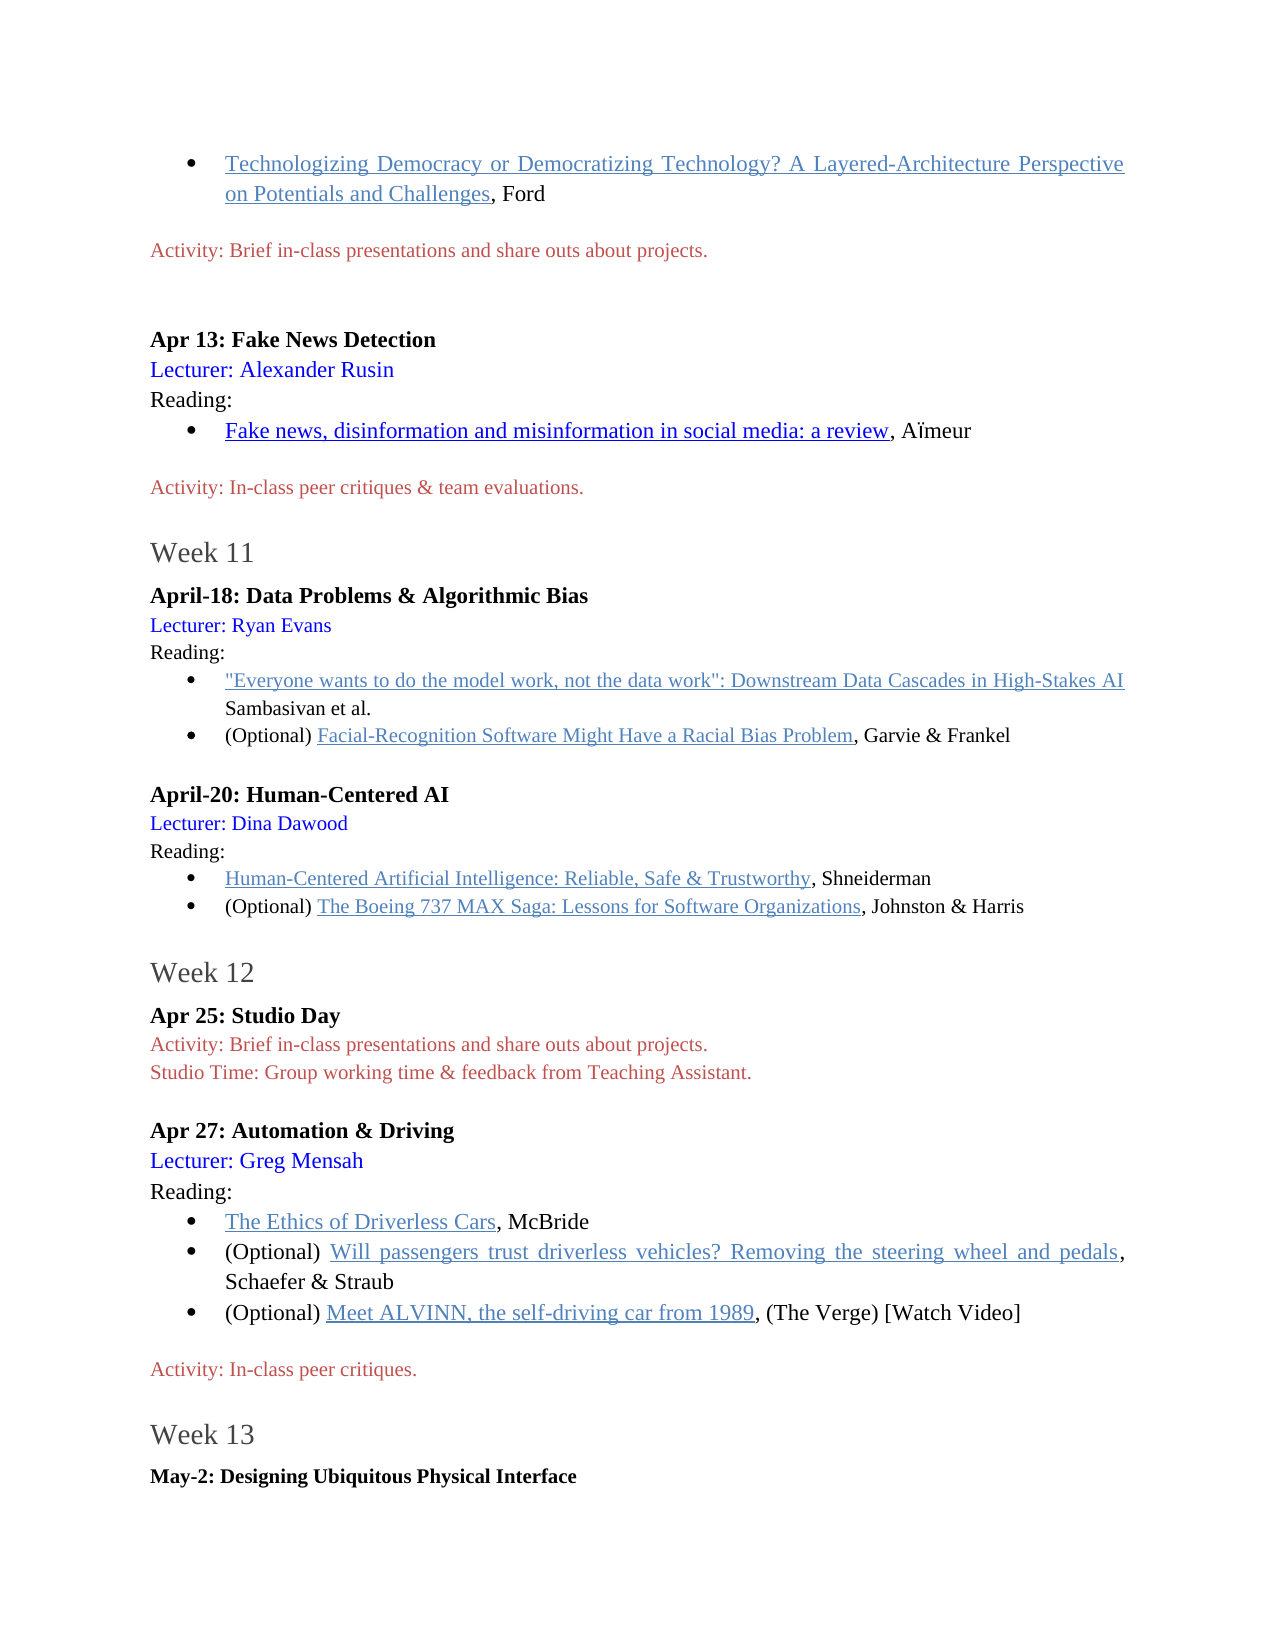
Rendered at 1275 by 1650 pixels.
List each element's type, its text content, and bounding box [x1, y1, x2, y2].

text Reading: [150, 839, 1125, 863]
list (Optional) The Boeing 737 MAX Saga: Lessons for Software Organizations, Johnston & Harris [187, 894, 1125, 918]
text April-18: Data Problems & Algorithmic Bias [150, 582, 1125, 609]
subtitle Week 12 [150, 955, 1125, 988]
text Reading: [150, 640, 1125, 664]
text Apr 25: Studio Day [150, 1002, 1125, 1028]
text Activity: Brief in-class presentations and share outs about projects. [150, 1032, 1125, 1056]
list Technologizing Democracy or Democratizing Technology? A Layered-Architecture Perspective on Potentials and Challenges, Ford [187, 150, 1125, 207]
text Activity: In-class peer critiques. [150, 1356, 1125, 1381]
text May-2: Designing Ubiquitous Physical Interface [150, 1464, 1125, 1488]
list (Optional) Facial-Recognition Software Might Have a Racial Bias Problem, Garvie & Frankel [187, 723, 1125, 747]
text Activity: Brief in-class presentations and share outs about projects. [150, 238, 1125, 262]
subtitle Week 11 [150, 536, 1125, 569]
text Lecturer: Greg Mensah [150, 1148, 1125, 1174]
text Apr 27: Automation & Driving [150, 1117, 1125, 1144]
text Lecturer: Dina Dawood [150, 811, 1125, 835]
list (Optional) Meet ALVINN, the self-driving car from 1989, (The Verge) [Watch Video] [187, 1299, 1125, 1325]
text Reading: [150, 386, 1125, 413]
text Lecturer: Ryan Evans [150, 613, 1125, 637]
text Reading: [150, 1178, 1125, 1204]
list (Optional) Will passengers trust driverless vehicles? Removing the steering wheel and pedals, Schaefer & Straub [187, 1238, 1125, 1295]
list Fake news, disinformation and misinformation in social media: a review, Aïmeur [187, 417, 1125, 443]
list The Ethics of Driverless Cars, McBride [187, 1208, 1125, 1234]
list "Everyone wants to do the model work, not the data work": Downstream Data Cascades in High-Stakes AI Sambasivan et al. [187, 668, 1125, 719]
text Lecturer: Alexander Rusin [150, 356, 1125, 383]
text Activity: In-class peer critiques & team evaluations. [150, 475, 1125, 499]
list Human-Centered Artificial Intelligence: Reliable, Safe & Trustworthy, Shneiderman [187, 866, 1125, 890]
subtitle Week 13 [150, 1417, 1125, 1451]
text April-20: Human-Centered AI [150, 781, 1125, 807]
text Apr 13: Fake News Detection [150, 326, 1125, 352]
text Studio Time: Group working time & feedback from Teaching Assistant. [150, 1059, 1125, 1084]
